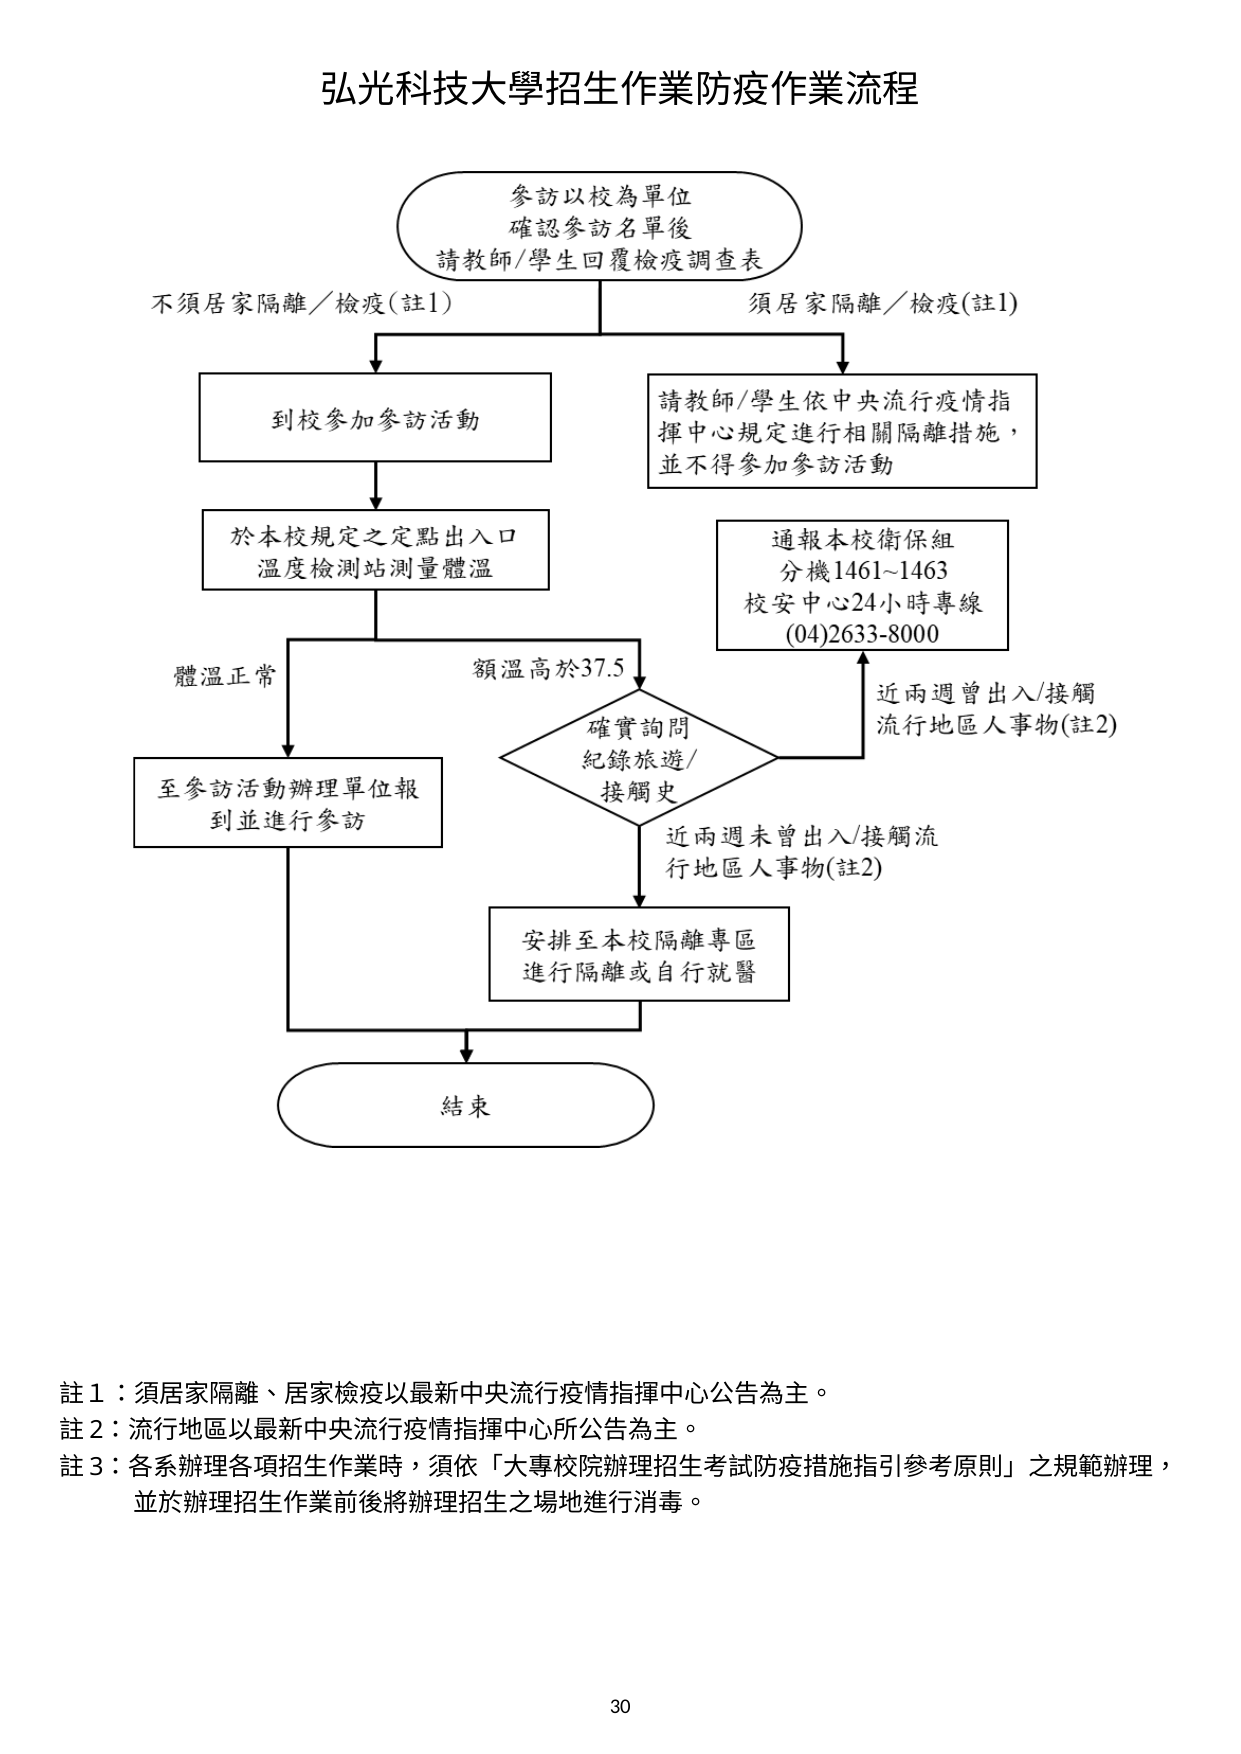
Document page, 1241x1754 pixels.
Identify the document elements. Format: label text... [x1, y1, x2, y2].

text 註１：須居家隔離、居家檢疫以最新中央流行疫情指揮中心公告為主。 [59, 1374, 1181, 1410]
text 註2：流行地區以最新中央流行疫情指揮中心所公告為主。 [59, 1410, 1181, 1446]
text 弘光科技大學招生作業防疫作業流程 [59, 59, 1181, 113]
picture [133, 171, 1134, 1148]
text 註3：各系辦理各項招生作業時，須依「大專校院辦理招生考試防疫措施指引參考原則」之規範辦理，並於辦理招生作業前後將辦理招生之場地進行消毒。 [59, 1446, 1181, 1519]
